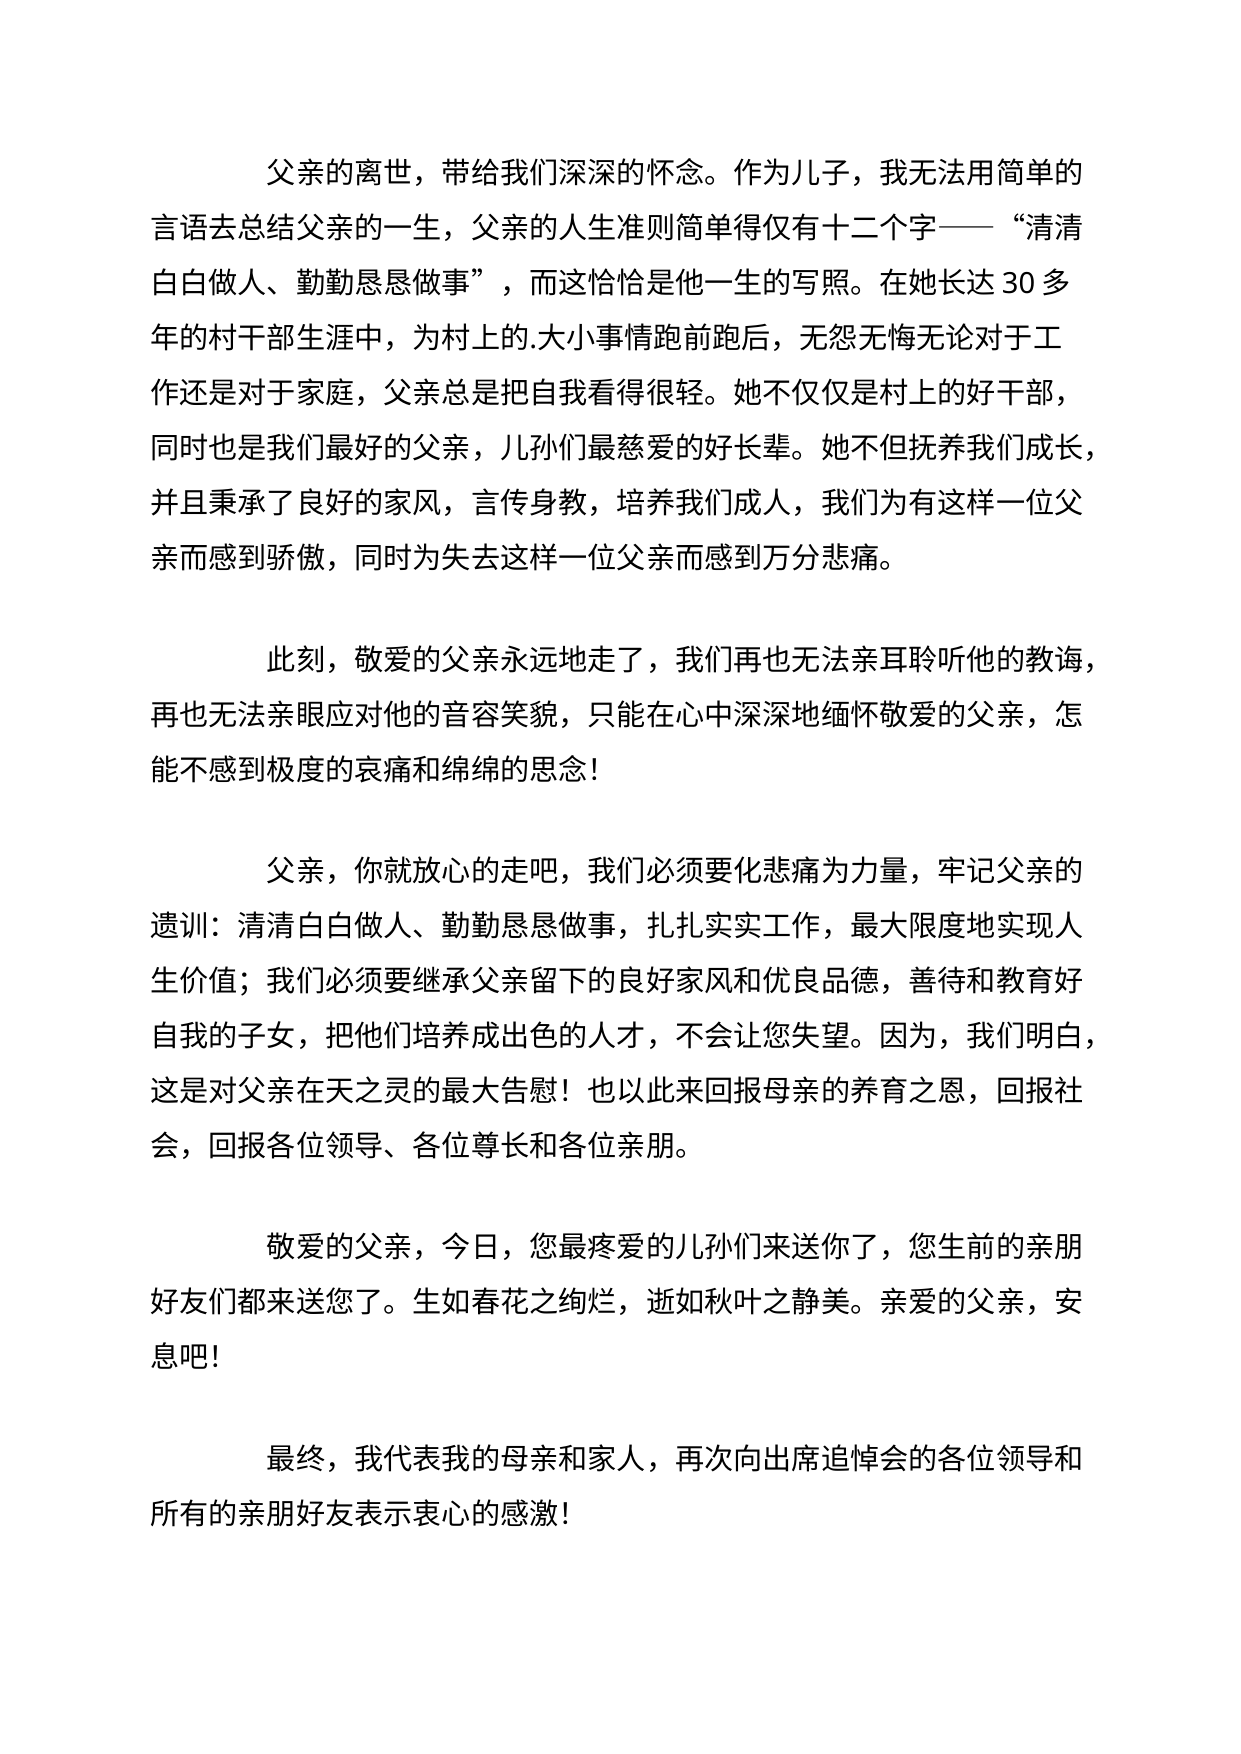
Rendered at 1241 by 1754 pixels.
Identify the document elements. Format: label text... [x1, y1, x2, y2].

text 此刻，敬爱的父亲永远地走了，我们再也无法亲耳聆听他的教诲，再也无法亲眼应对他的音容笑貌，只能在心中深深地缅怀敬爱的父亲，怎能不感到极度的哀痛和绵绵的思念！ [150, 636, 1090, 788]
text 父亲，你就放心的走吧，我们必须要化悲痛为力量，牢记父亲的遗训：清清白白做人、勤勤恳恳做事，扎扎实实工作，最大限度地实现人生价值；我们必须要继承父亲留下的良好家风和优良品德，善待和教育好自我的子女，把他们培养成出色的人才，不会让您失望。因为，我们明白，这是对父亲在天之灵的最大告慰！也以此来回报母亲的养育之恩，回报社会，回报各位领导、各位尊长和各位亲朋。 [150, 848, 1090, 1164]
text 父亲的离世，带给我们深深的怀念。作为儿子，我无法用简单的言语去总结父亲的一生，父亲的人生准则简单得仅有十二个字——“清清白白做人、勤勤恳恳做事”，而这恰恰是他一生的写照。在她长达30多年的村干部生涯中，为村上的.大小事情跑前跑后，无怨无悔无论对于工作还是对于家庭，父亲总是把自我看得很轻。她不仅仅是村上的好干部，同时也是我们最好的父亲，儿孙们最慈爱的好长辈。她不但抚养我们成长，并且秉承了良好的家风，言传身教，培养我们成人，我们为有这样一位父亲而感到骄傲，同时为失去这样一位父亲而感到万分悲痛。 [150, 150, 1090, 577]
text 最终，我代表我的母亲和家人，再次向出席追悼会的各位领导和所有的亲朋好友表示衷心的感激！ [150, 1436, 1090, 1533]
text 敬爱的父亲，今日，您最疼爱的儿孙们来送你了，您生前的亲朋好友们都来送您了。生如春花之绚烂，逝如秋叶之静美。亲爱的父亲，安息吧！ [150, 1224, 1090, 1376]
